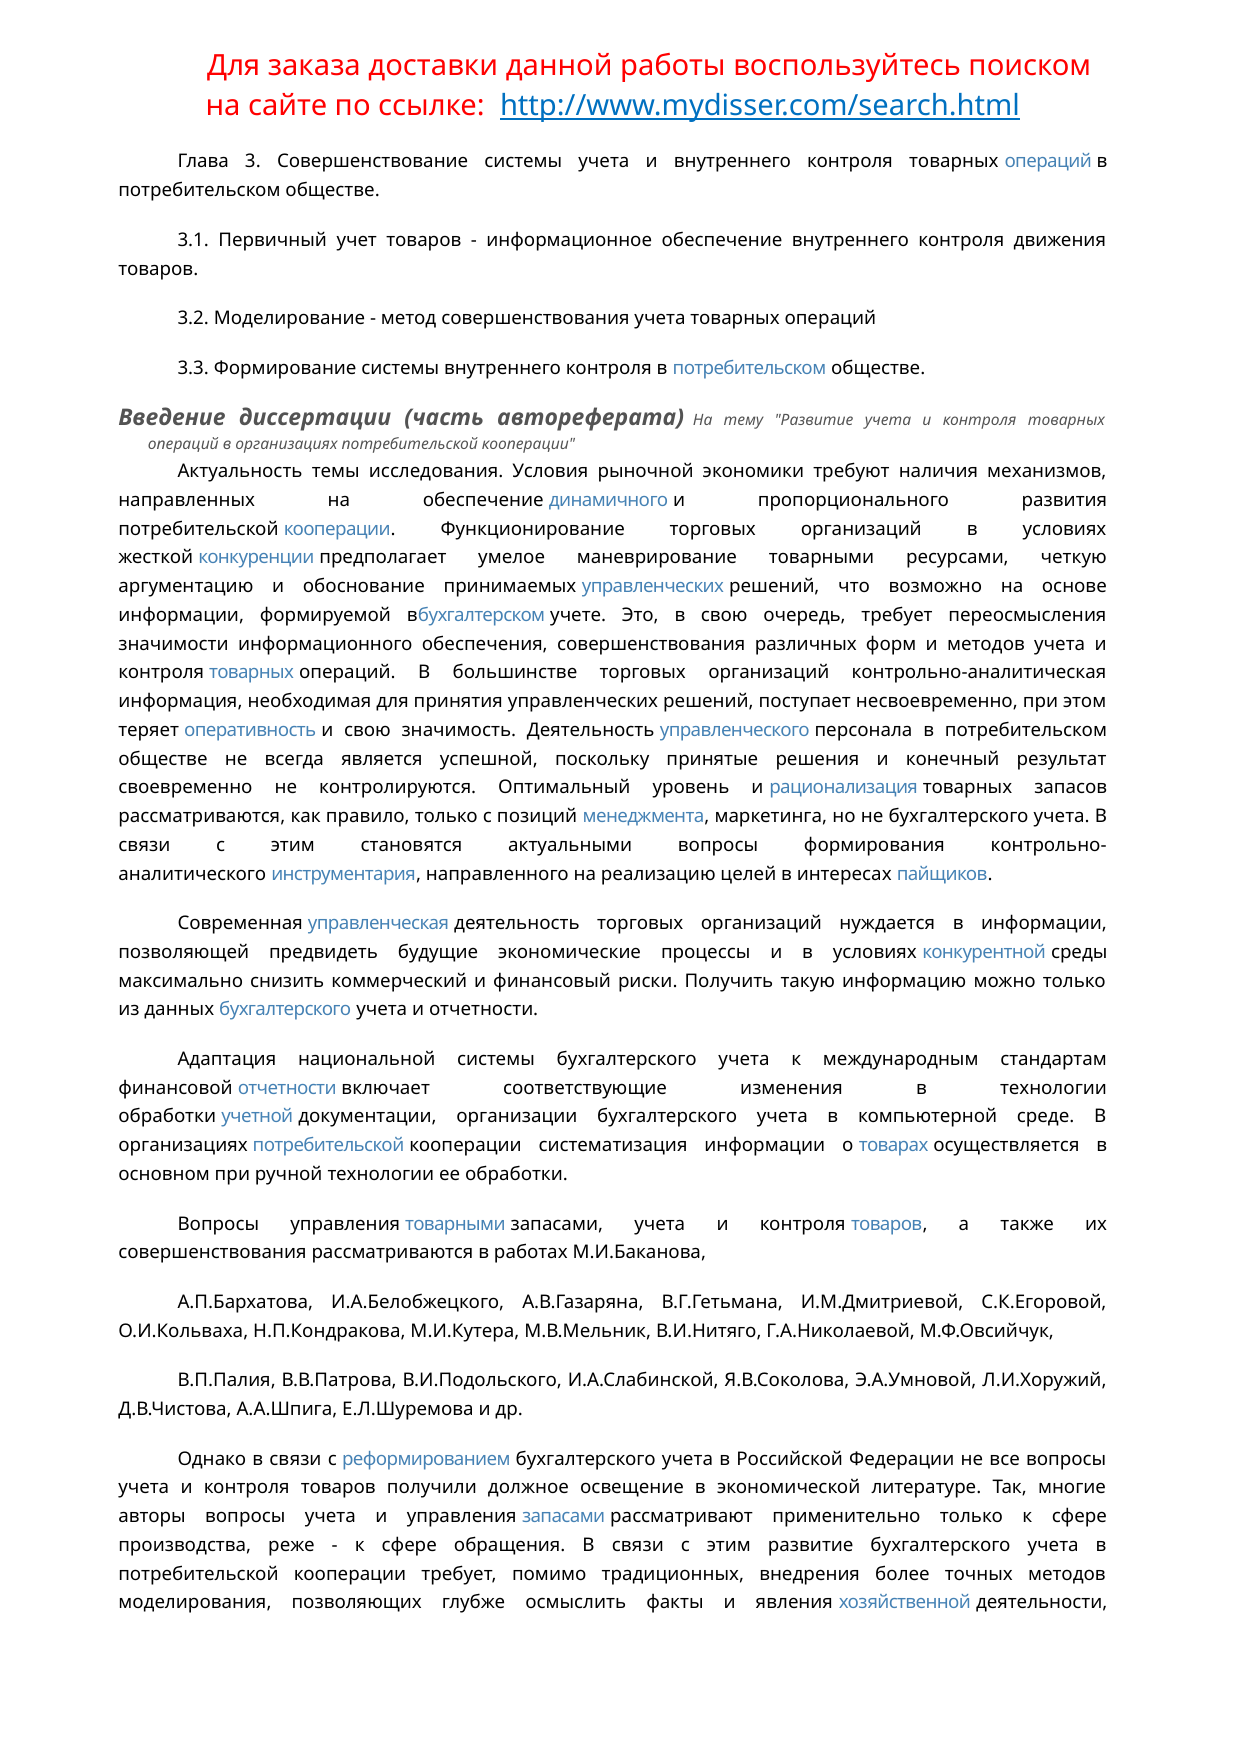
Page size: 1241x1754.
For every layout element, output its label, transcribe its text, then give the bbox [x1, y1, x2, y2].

subtitle Введение диссертации (часть автореферата) На тему "Развитие учета и контроля товарных операций в организациях потребительской кооперации" [118, 400, 1107, 454]
